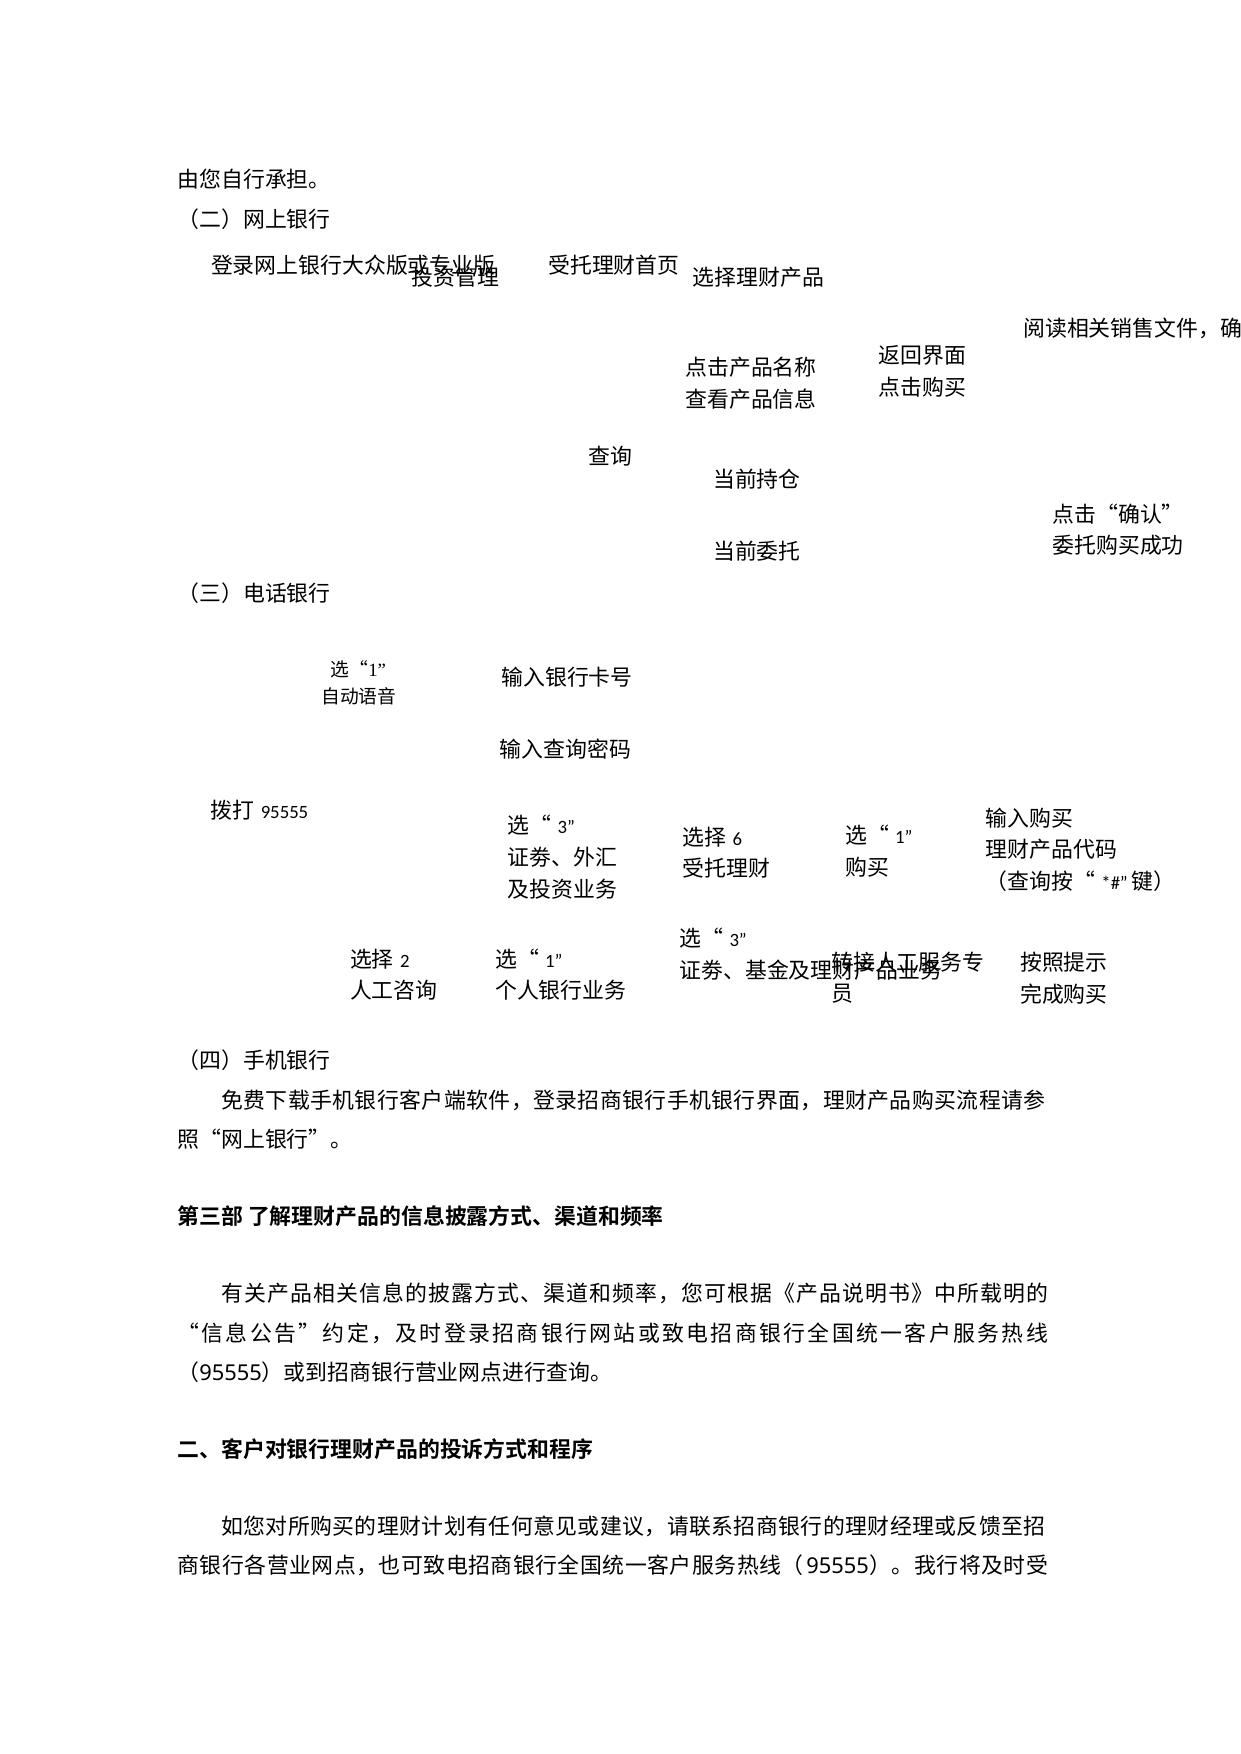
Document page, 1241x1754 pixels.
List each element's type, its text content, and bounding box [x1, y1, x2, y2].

text 有关产品相关信息的披露方式、渠道和频率，您可根据《产品说明书》中所载明的“信息公告”约定，及时登录招商银行网站或致电招商银行全国统一客户服务热线（95555）或到招商银行营业网点进行查询。 [177, 1276, 1048, 1387]
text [177, 1509, 1048, 1580]
text 第三部 了解理财产品的信息披露方式、渠道和频率 [177, 1199, 1048, 1231]
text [177, 162, 1048, 194]
text 免费下载手机银行客户端软件，登录招商银行手机银行界面，理财产品购买流程请参照“网上银行”。 [177, 1083, 1048, 1154]
text 二、客户对银行理财产品的投诉方式和程序 [177, 1432, 1048, 1464]
text （二）网上银行 [177, 202, 1048, 233]
text （四）手机银行 [177, 1043, 1048, 1075]
text （三）电话银行 [177, 576, 1048, 607]
